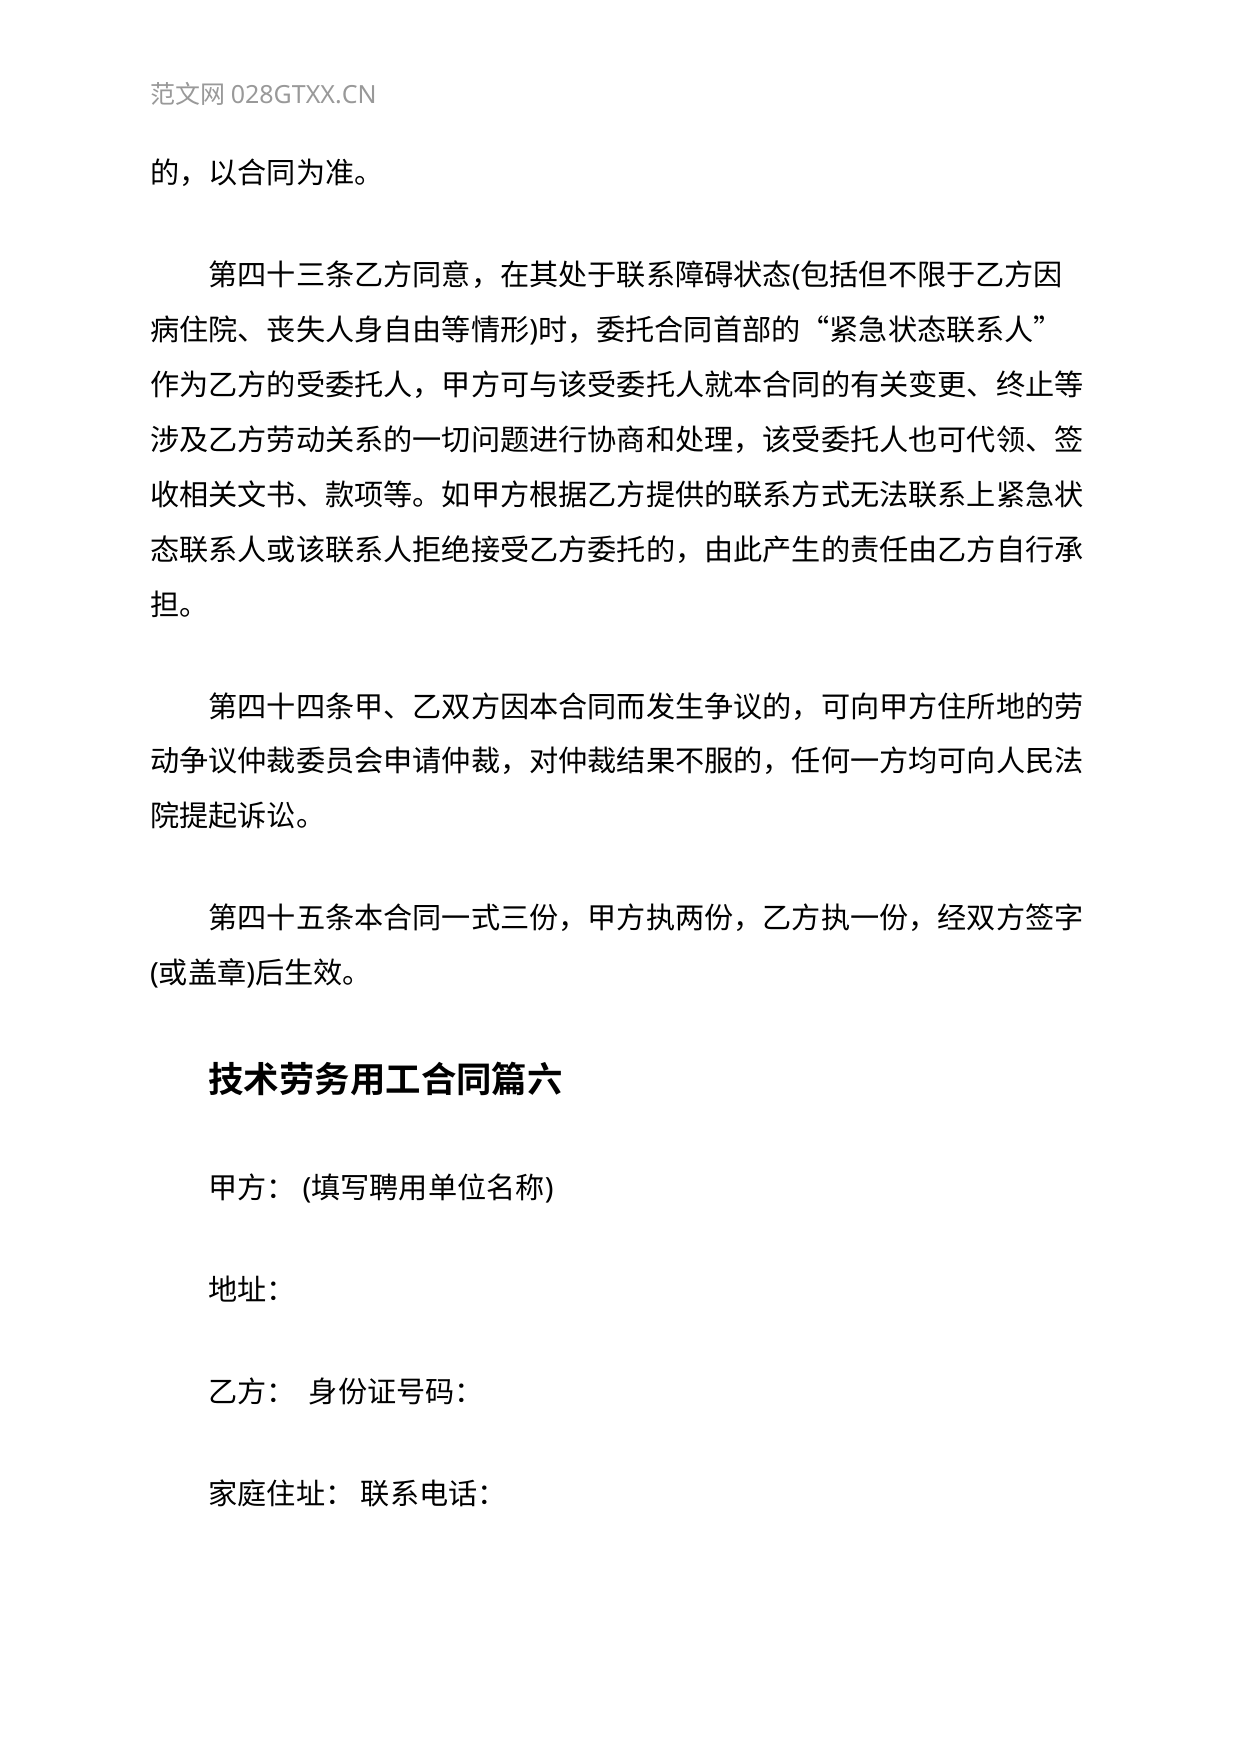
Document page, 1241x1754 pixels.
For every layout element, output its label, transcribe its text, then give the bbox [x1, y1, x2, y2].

text 第四十五条本合同一式三份，甲方执两份，乙方执一份，经双方签字(或盖章)后生效。 [150, 895, 1090, 992]
text 第四十四条甲、乙双方因本合同而发生争议的，可向甲方住所地的劳动争议仲裁委员会申请仲裁，对仲裁结果不服的，任何一方均可向人民法院提起诉讼。 [150, 683, 1090, 835]
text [150, 150, 1090, 192]
text 地址： [150, 1267, 1090, 1309]
text 第四十三条乙方同意，在其处于联系障碍状态(包括但不限于乙方因病住院、丧失人身自由等情形)时，委托合同首部的“紧急状态联系人”作为乙方的受委托人，甲方可与该受委托人就本合同的有关变更、终止等涉及乙方劳动关系的一切问题进行协商和处理，该受委托人也可代领、签收相关文书、款项等。如甲方根据乙方提供的联系方式无法联系上紧急状态联系人或该联系人拒绝接受乙方委托的，由此产生的责任由乙方自行承担。 [150, 252, 1090, 624]
text 乙方： 身份证号码： [150, 1369, 1090, 1411]
text 技术劳务用工合同篇六 [150, 1052, 1090, 1103]
text 甲方： (填写聘用单位名称) [150, 1165, 1090, 1207]
text 家庭住址： 联系电话： [150, 1471, 1090, 1513]
